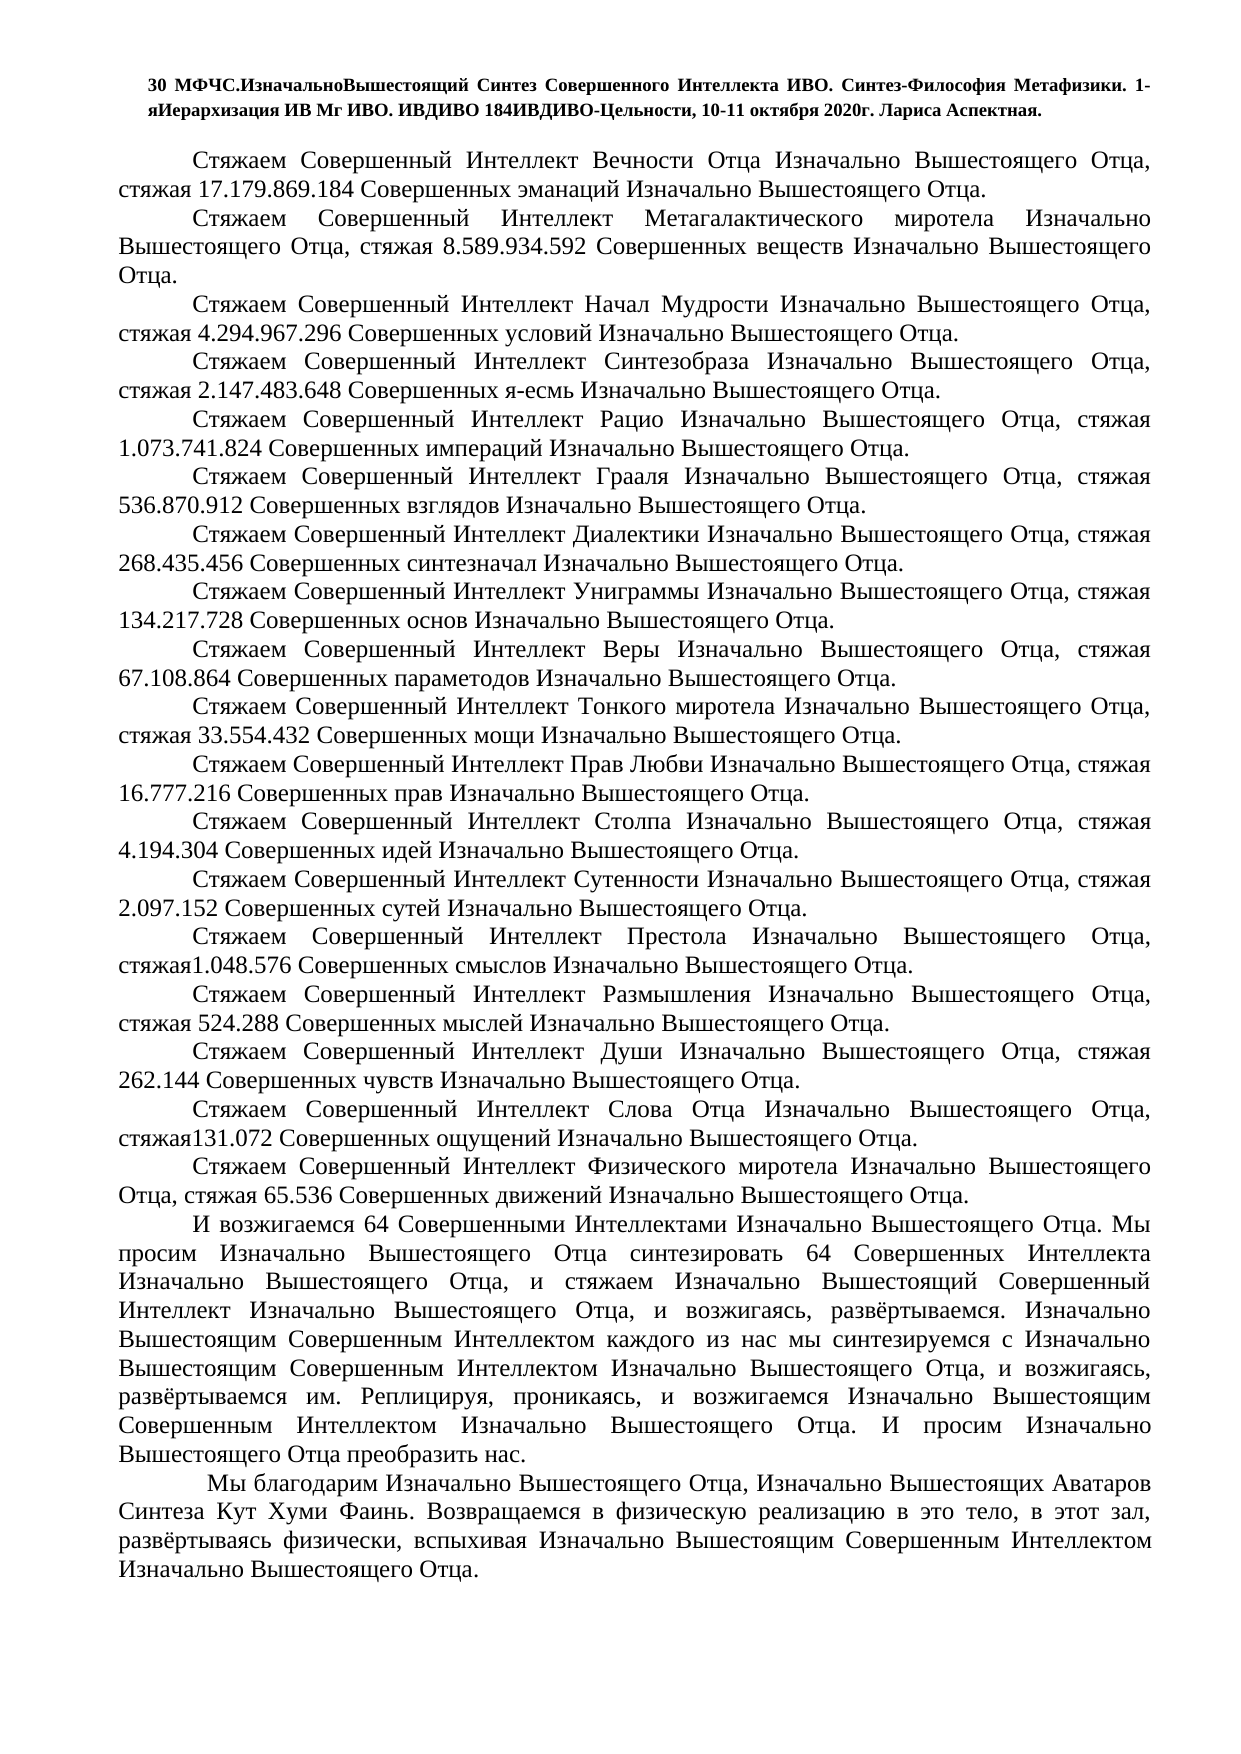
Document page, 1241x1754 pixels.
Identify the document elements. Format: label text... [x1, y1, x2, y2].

text Стяжаем Совершенный Интеллект Синтезобраза Изначально Вышестоящего Отца, стяжая 2.147.483.648 Совершенных я-есмь Изначально Вышестоящего Отца. [118, 346, 1152, 404]
text Стяжаем Совершенный Интеллект Слова Отца Изначально Вышестоящего Отца, стяжая131.072 Совершенных ощущений Изначально Вышестоящего Отца. [118, 1094, 1152, 1151]
text Стяжаем Совершенный Интеллект Столпа Изначально Вышестоящего Отца, стяжая 4.194.304 Совершенных идей Изначально Вышестоящего Отца. [118, 806, 1152, 864]
text Стяжаем Совершенный Интеллект Прав Любви Изначально Вышестоящего Отца, стяжая 16.777.216 Совершенных прав Изначально Вышестоящего Отца. [118, 749, 1152, 806]
text Стяжаем Совершенный Интеллект Грааля Изначально Вышестоящего Отца, стяжая 536.870.912 Совершенных взглядов Изначально Вышестоящего Отца. [118, 461, 1152, 519]
text Мы благодарим Изначально Вышестоящего Отца, Изначально Вышестоящих Аватаров Синтеза Кут Хуми Фаинь. Возвращаемся в физическую реализацию в это тело, в этот зал, развёртываясь физически, вспыхивая Изначально Вышестоящим Совершенным Интеллектом Изначально Вышестоящего Отца. [118, 1468, 1152, 1583]
text Стяжаем Совершенный Интеллект Метагалактического миротела Изначально Вышестоящего Отца, стяжая 8.589.934.592 Совершенных веществ Изначально Вышестоящего Отца. [118, 203, 1152, 289]
text Стяжаем Совершенный Интеллект Униграммы Изначально Вышестоящего Отца, стяжая 134.217.728 Совершенных основ Изначально Вышестоящего Отца. [118, 576, 1152, 634]
text Стяжаем Совершенный Интеллект Вечности Отца Изначально Вышестоящего Отца, стяжая 17.179.869.184 Совершенных эманаций Изначально Вышестоящего Отца. [118, 145, 1152, 203]
text Стяжаем Совершенный Интеллект Физического миротела Изначально Вышестоящего Отца, стяжая 65.536 Совершенных движений Изначально Вышестоящего Отца. [118, 1151, 1152, 1209]
text Стяжаем Совершенный Интеллект Диалектики Изначально Вышестоящего Отца, стяжая 268.435.456 Совершенных синтезначал Изначально Вышестоящего Отца. [118, 519, 1152, 576]
text И возжигаемся 64 Совершенными Интеллектами Изначально Вышестоящего Отца. Мы просим Изначально Вышестоящего Отца синтезировать 64 Совершенных Интеллекта Изначально Вышестоящего Отца, и стяжаем Изначально Вышестоящий Совершенный Интеллект Изначально Вышестоящего Отца, и возжигаясь, развёртываемся. Изначально Вышестоящим Совершенным Интеллектом каждого из нас мы синтезируемся с Изначально Вышестоящим Совершенным Интеллектом Изначально Вышестоящего Отца, и возжигаясь, развёртываемся им. Реплицируя, проникаясь, и возжигаемся Изначально Вышестоящим Совершенным Интеллектом Изначально Вышестоящего Отца. И просим Изначально Вышестоящего Отца преобразить нас. [118, 1209, 1152, 1468]
text Стяжаем Совершенный Интеллект Души Изначально Вышестоящего Отца, стяжая 262.144 Совершенных чувств Изначально Вышестоящего Отца. [118, 1036, 1152, 1094]
text Стяжаем Совершенный Интеллект Начал Мудрости Изначально Вышестоящего Отца, стяжая 4.294.967.296 Совершенных условий Изначально Вышестоящего Отца. [118, 289, 1152, 346]
text Стяжаем Совершенный Интеллект Сутенности Изначально Вышестоящего Отца, стяжая 2.097.152 Совершенных сутей Изначально Вышестоящего Отца. [118, 864, 1152, 921]
text Стяжаем Совершенный Интеллект Веры Изначально Вышестоящего Отца, стяжая 67.108.864 Совершенных параметодов Изначально Вышестоящего Отца. [118, 634, 1152, 691]
text Стяжаем Совершенный Интеллект Размышления Изначально Вышестоящего Отца, стяжая 524.288 Совершенных мыслей Изначально Вышестоящего Отца. [118, 979, 1152, 1036]
text Стяжаем Совершенный Интеллект Престола Изначально Вышестоящего Отца, стяжая1.048.576 Совершенных смыслов Изначально Вышестоящего Отца. [118, 921, 1152, 979]
text Стяжаем Совершенный Интеллект Рацио Изначально Вышестоящего Отца, стяжая 1.073.741.824 Совершенных импераций Изначально Вышестоящего Отца. [118, 404, 1152, 461]
text Стяжаем Совершенный Интеллект Тонкого миротела Изначально Вышестоящего Отца, стяжая 33.554.432 Совершенных мощи Изначально Вышестоящего Отца. [118, 691, 1152, 749]
